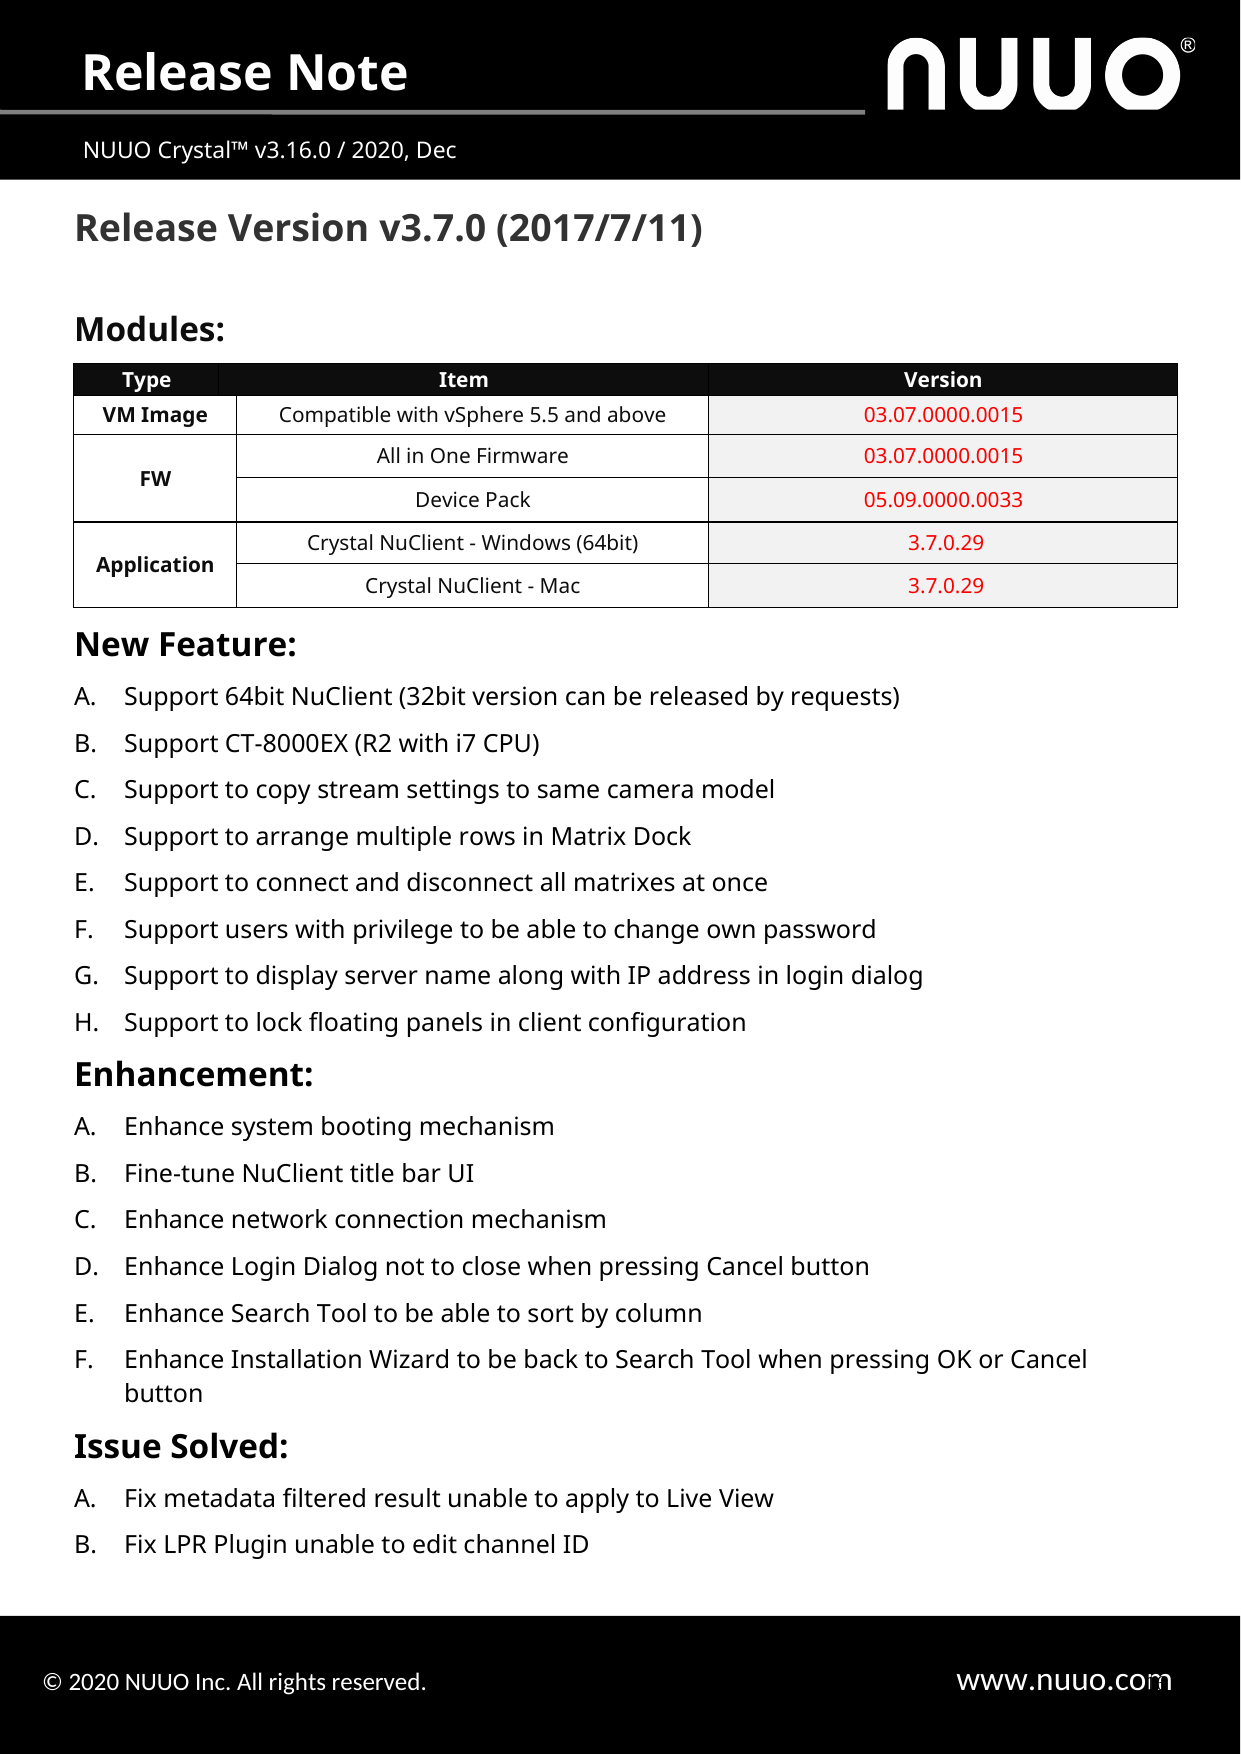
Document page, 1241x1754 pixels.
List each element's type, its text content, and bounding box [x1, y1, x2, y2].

list Support to connect and disconnect all matrixes at once [74, 865, 1166, 899]
list Support to display server name along with IP address in login dialog [74, 958, 1166, 992]
list Enhance Search Tool to be able to sort by column [74, 1295, 1166, 1329]
list Support to arrange multiple rows in Matrix Dock [74, 818, 1166, 852]
list Support 64bit NuClient (32bit version can be released by requests) [74, 679, 1166, 713]
list Support to lock floating panels in client configuration [74, 1004, 1166, 1039]
table_cell Crystal NuClient - Windows (64bit) [237, 523, 708, 563]
table_cell FW [74, 435, 236, 521]
list Enhance system booting mechanism [74, 1109, 1166, 1143]
table_cell Application [74, 523, 236, 607]
list Support users with privilege to be able to change own password [74, 911, 1166, 946]
list Fix metadata filtered result unable to apply to Live View [74, 1480, 1166, 1514]
table_cell VM Image [74, 396, 236, 434]
text Issue Solved: [74, 1422, 1166, 1468]
table_cell 3.7.0.29 [709, 523, 1177, 563]
list Enhance Login Dialog not to close when pressing Cancel button [74, 1249, 1166, 1283]
table_cell 3.7.0.29 [709, 564, 1177, 607]
table_cell 03.07.0000.0015 [709, 396, 1177, 434]
list Fix LPR Plugin unable to edit channel ID [74, 1527, 1166, 1561]
list Fine-tune NuClient title bar UI [74, 1156, 1166, 1190]
text Modules: [74, 305, 1166, 351]
text Release Version v3.7.0 (2017/7/11) [74, 201, 1166, 252]
list Support CT-8000EX (R2 with i7 CPU) [74, 725, 1166, 759]
table_cell Compatible with vSphere 5.5 and above [237, 396, 708, 434]
list Enhance Installation Wizard to be back to Search Tool when pressing OK or Cancel button [74, 1342, 1166, 1410]
table_cell Device Pack [237, 478, 708, 521]
table_header Item [219, 364, 708, 395]
list Support to copy stream settings to same camera model [74, 772, 1166, 806]
picture [887, 37, 1196, 110]
table_cell Crystal NuClient - Mac [237, 564, 708, 607]
table_header Type [74, 364, 218, 395]
table_cell All in One Firmware [237, 435, 708, 477]
table_cell 03.07.0000.0015 [709, 435, 1177, 477]
text Enhancement: [74, 1051, 1166, 1097]
list Enhance network connection mechanism [74, 1202, 1166, 1236]
table_header Version [709, 364, 1177, 395]
table_cell 05.09.0000.0033 [709, 478, 1177, 521]
text New Feature: [74, 621, 1166, 666]
